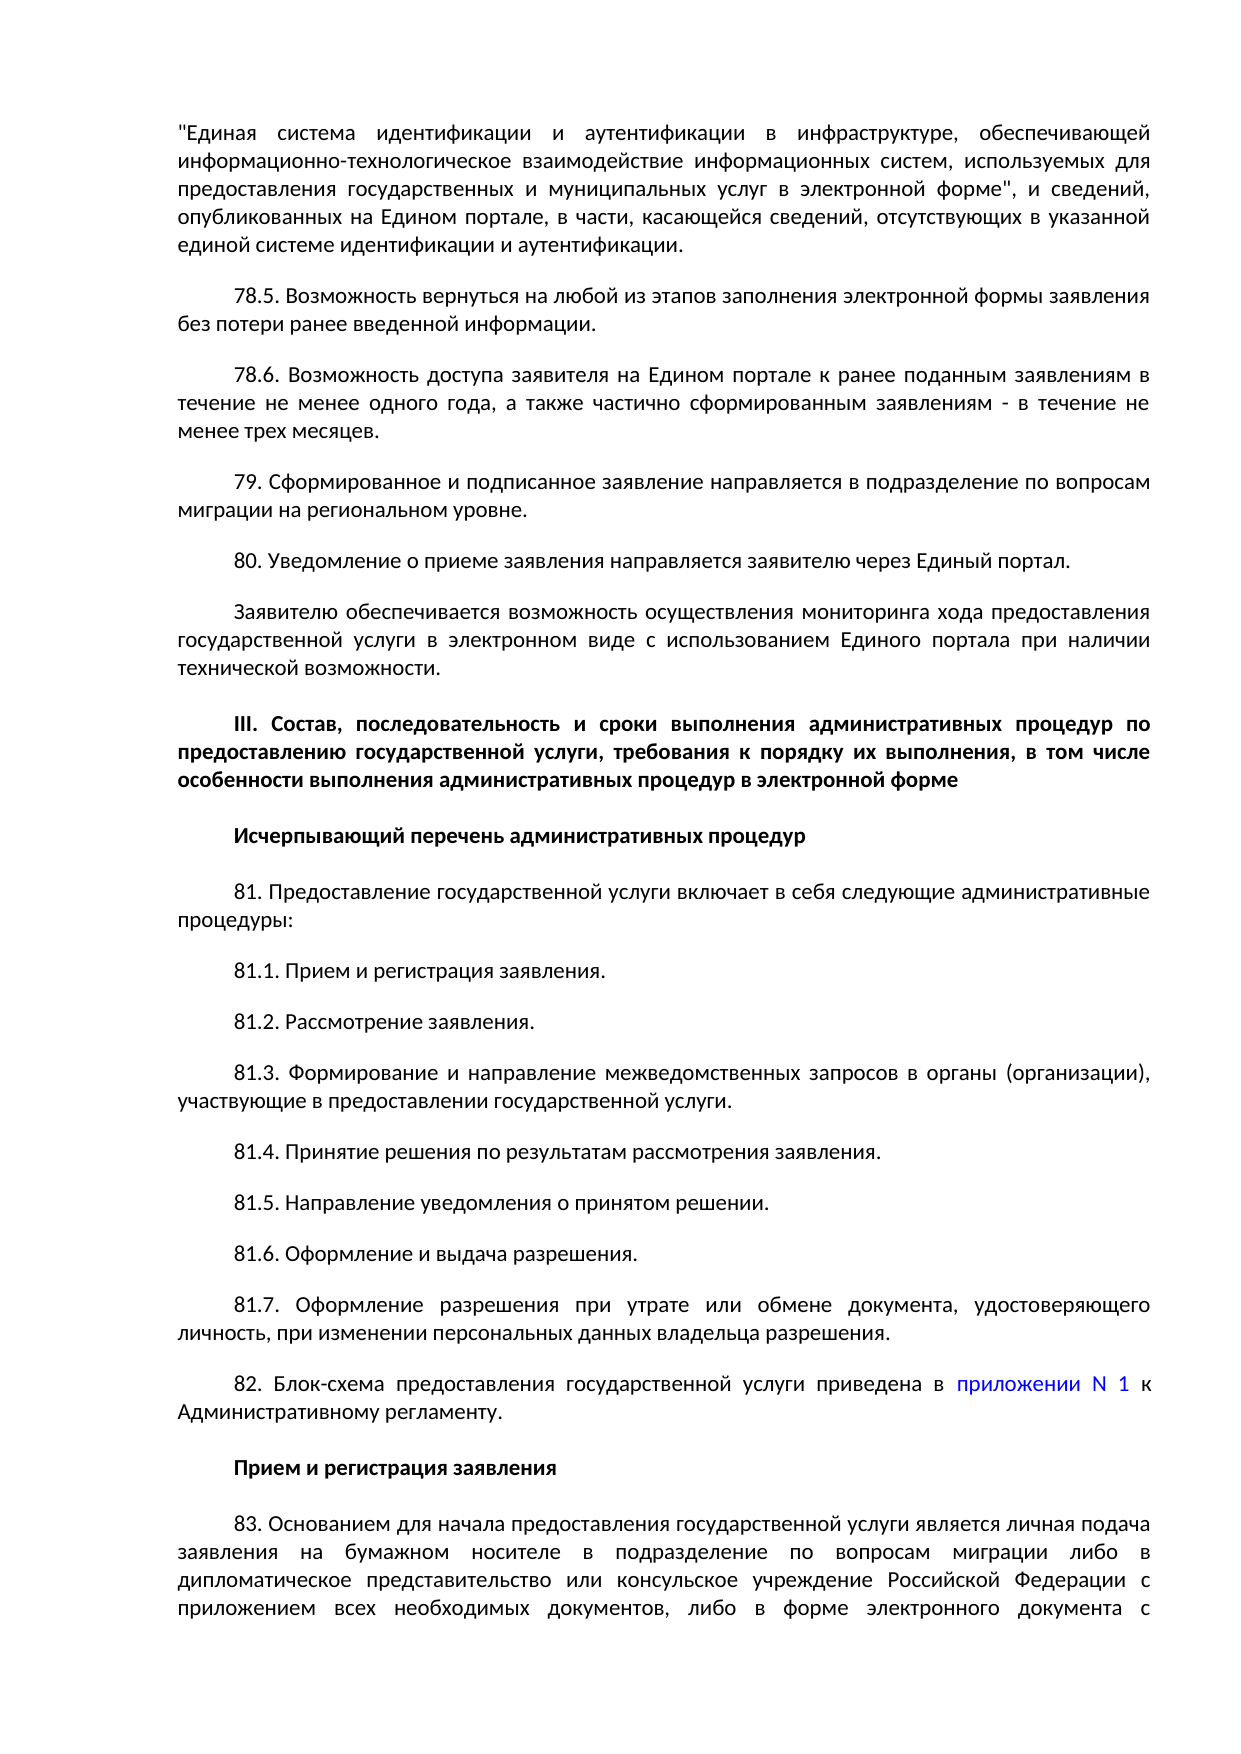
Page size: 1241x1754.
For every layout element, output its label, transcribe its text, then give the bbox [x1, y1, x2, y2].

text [177, 1509, 1152, 1621]
text 81.6. Оформление и выдача разрешения. [177, 1239, 1152, 1267]
title Прием и регистрация заявления [177, 1453, 1152, 1481]
text 81.1. Прием и регистрация заявления. [177, 956, 1152, 984]
text 82. Блок-схема предоставления государственной услуги приведена в приложении N 1 к Административному регламенту. [177, 1369, 1152, 1425]
title Исчерпывающий перечень административных процедур [177, 821, 1152, 849]
text 81.5. Направление уведомления о принятом решении. [177, 1188, 1152, 1216]
text 81. Предоставление государственной услуги включает в себя следующие административные процедуры: [177, 877, 1152, 933]
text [177, 118, 1152, 258]
text 78.5. Возможность вернуться на любой из этапов заполнения электронной формы заявления без потери ранее введенной информации. [177, 281, 1152, 337]
text 80. Уведомление о приеме заявления направляется заявителю через Единый портал. [177, 546, 1152, 574]
text 81.3. Формирование и направление межведомственных запросов в органы (организации), участвующие в предоставлении государственной услуги. [177, 1058, 1152, 1114]
text 79. Сформированное и подписанное заявление направляется в подразделение по вопросам миграции на региональном уровне. [177, 467, 1152, 523]
title III. Состав, последовательность и сроки выполнения административных процедур по предоставлению государственной услуги, требования к порядку их выполнения, в том числе особенности выполнения административных процедур в электронной форме [177, 709, 1152, 793]
text 81.7. Оформление разрешения при утрате или обмене документа, удостоверяющего личность, при изменении персональных данных владельца разрешения. [177, 1290, 1152, 1346]
text 81.4. Принятие решения по результатам рассмотрения заявления. [177, 1137, 1152, 1165]
text Заявителю обеспечивается возможность осуществления мониторинга хода предоставления государственной услуги в электронном виде с использованием Единого портала при наличии технической возможности. [177, 597, 1152, 681]
text 81.2. Рассмотрение заявления. [177, 1007, 1152, 1035]
text 78.6. Возможность доступа заявителя на Едином портале к ранее поданным заявлениям в течение не менее одного года, а также частично сформированным заявлениям - в течение не менее трех месяцев. [177, 360, 1152, 444]
